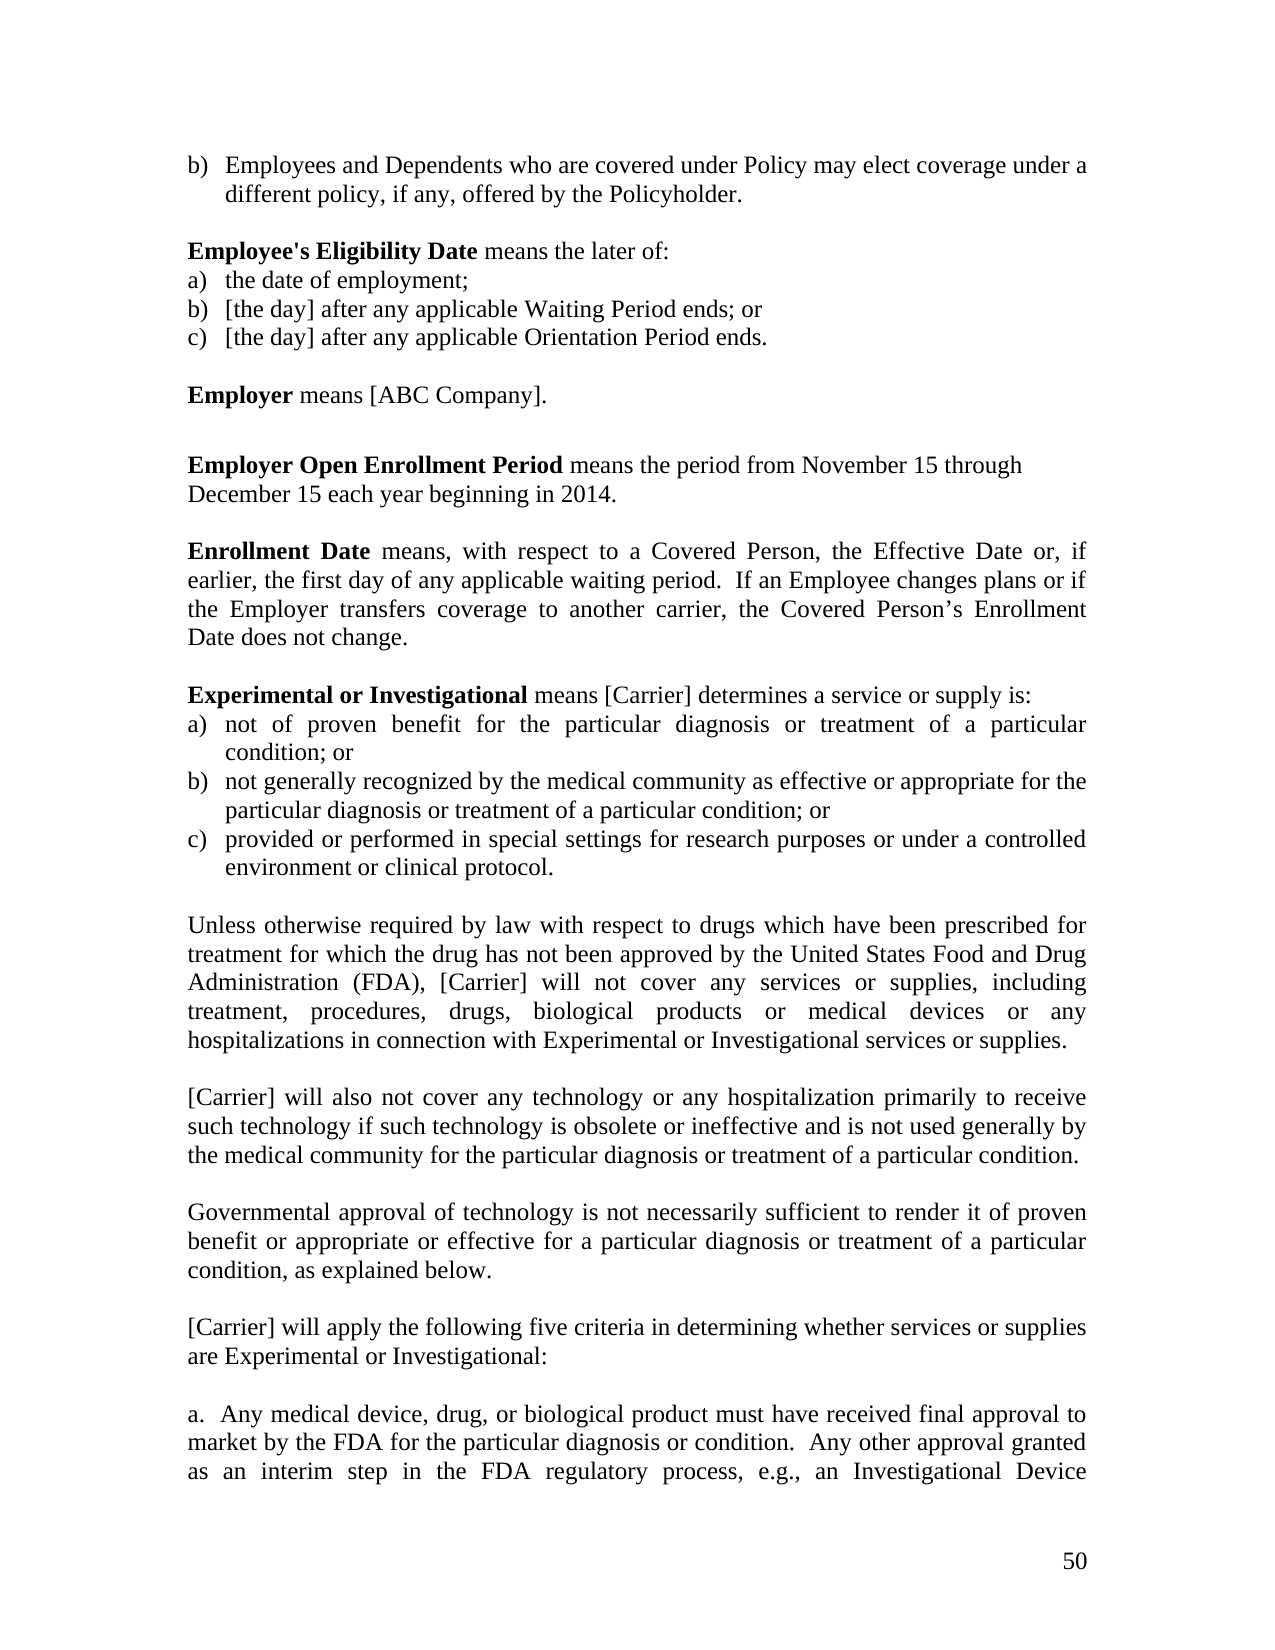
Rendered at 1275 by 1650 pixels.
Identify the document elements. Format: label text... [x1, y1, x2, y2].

list provided or performed in special settings for research purposes or under a controlled environment or clinical protocol. [187, 824, 1087, 881]
text [Carrier] will also not cover any technology or any hospitalization primarily to receive such technology if such technology is obsolete or ineffective and is not used generally by the medical community for the particular diagnosis or treatment of a particular condition. [187, 1082, 1087, 1169]
text Experimental or Investigational means [Carrier] determines a service or supply is: [187, 680, 1087, 709]
list Employees and Dependents who are covered under Policy may elect coverage under a different policy, if any, offered by the Policyholder. [187, 150, 1087, 207]
text Employee's Eligibility Date means the later of: [187, 236, 1087, 265]
list [the day] after any applicable Waiting Period ends; or [187, 294, 1087, 322]
text Governmental approval of technology is not necessarily sufficient to render it of proven benefit or appropriate or effective for a particular diagnosis or treatment of a particular condition, as explained below. [187, 1197, 1087, 1284]
text [Carrier] will apply the following five criteria in determining whether services or supplies are Experimental or Investigational: [187, 1312, 1087, 1370]
list not generally recognized by the medical community as effective or appropriate for the particular diagnosis or treatment of a particular condition; or [187, 766, 1087, 824]
text Enrollment Date means, with respect to a Covered Person, the Effective Date or, if earlier, the first day of any applicable waiting period. If an Employee changes plans or if the Employer transfers coverage to another carrier, the Covered Person’s Enrollment Date does not change. [187, 536, 1087, 651]
list [the day] after any applicable Orientation Period ends. [187, 322, 1087, 351]
text Employer Open Enrollment Period means the period from November 15 through December 15 each year beginning in 2014. [187, 450, 1087, 507]
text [187, 1399, 1087, 1485]
text Employer means [ABC Company]. [187, 380, 1087, 409]
list the date of employment; [187, 265, 1087, 294]
text Unless otherwise required by law with respect to drugs which have been prescribed for treatment for which the drug has not been approved by the United States Food and Drug Administration (FDA), [Carrier] will not cover any services or supplies, including treatment, procedures, drugs, biological products or medical devices or any hospitalizations in connection with Experimental or Investigational services or supplies. [187, 910, 1087, 1054]
list not of proven benefit for the particular diagnosis or treatment of a particular condition; or [187, 709, 1087, 766]
